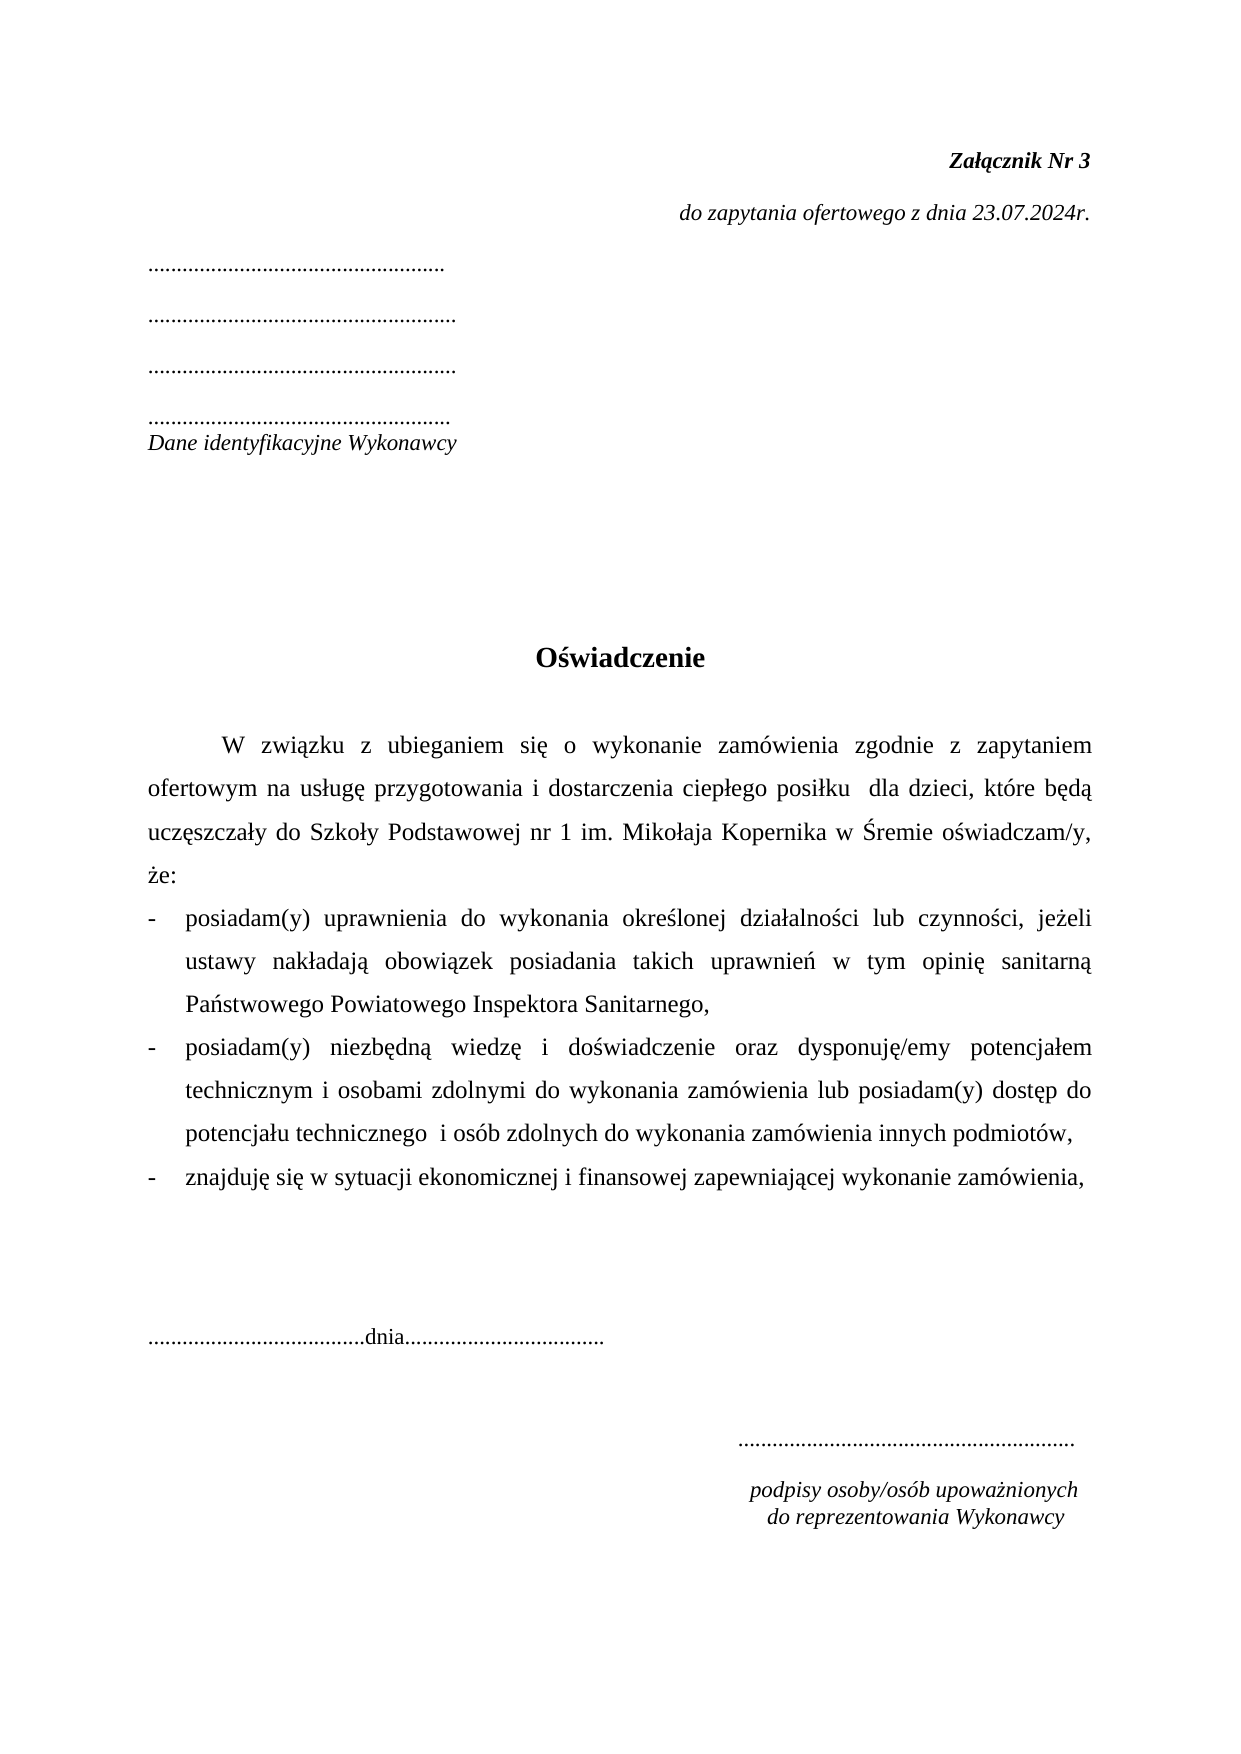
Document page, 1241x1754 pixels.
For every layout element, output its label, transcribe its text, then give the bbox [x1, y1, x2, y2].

text Oświadczenie [148, 640, 1093, 673]
text podpisy osoby/osób upoważnionych [148, 1476, 1093, 1503]
text ..................................................... [148, 403, 1093, 429]
text do reprezentowania Wykonawcy [148, 1503, 1093, 1529]
text ......................................dnia................................... [148, 1323, 1093, 1349]
list posiadam(y) niezbędną wiedzę i doświadczenie oraz dysponuję/emy potencjałem technicznym i osobami zdolnymi do wykonania zamówienia lub posiadam(y) dostęp do potencjału technicznego i osób zdolnych do wykonania zamówienia innych podmiotów, [148, 1032, 1093, 1147]
list znajduję się w sytuacji ekonomicznej i finansowej zapewniającej wykonanie zamówienia, [148, 1162, 1093, 1190]
text ...................................................... [148, 352, 1093, 378]
list posiadam(y) uprawnienia do wykonania określonej działalności lub czynności, jeżeli ustawy nakładają obowiązek posiadania takich uprawnień w tym opinię sanitarną Państwowego Powiatowego Inspektora Sanitarnego, [148, 903, 1093, 1018]
text ...................................................... [148, 301, 1093, 327]
text ........................................................... [148, 1425, 1093, 1452]
text Załącznik Nr 3 [148, 148, 1093, 174]
text do zapytania ofertowego z dnia 23.07.2024r. [148, 199, 1093, 225]
text Dane identyfikacyjne Wykonawcy [148, 429, 1093, 456]
text .................................................... [148, 250, 1093, 276]
text W związku z ubieganiem się o wykonanie zamówienia zgodnie z zapytaniem ofertowym na usługę przygotowania i dostarczenia ciepłego posiłku dla dzieci, które będą uczęszczały do Szkoły Podstawowej nr 1 im. Mikołaja Kopernika w Śremie oświadczam/y, że: [148, 730, 1093, 888]
